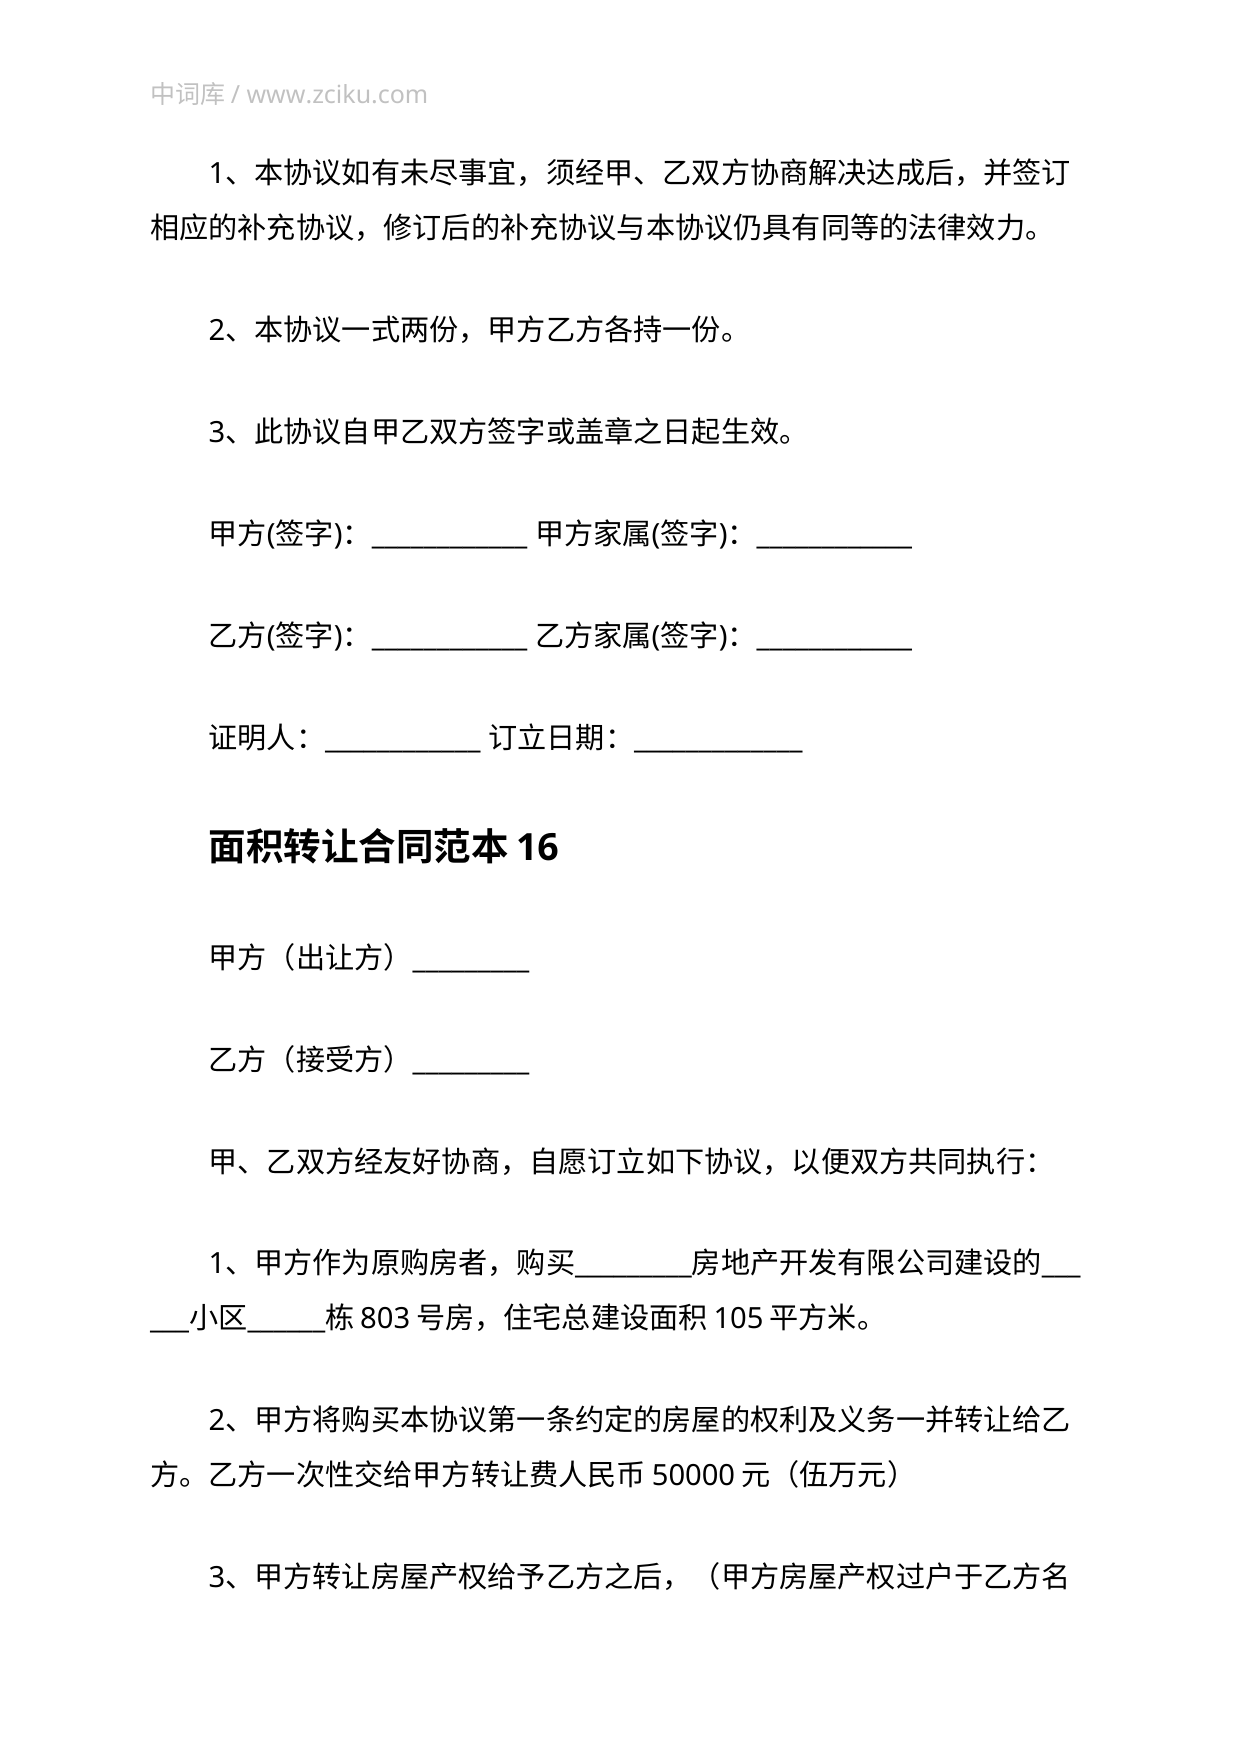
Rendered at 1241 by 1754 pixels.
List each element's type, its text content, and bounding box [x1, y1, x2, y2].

text 1、本协议如有未尽事宜，须经甲、乙双方协商解决达成后，并签订相应的补充协议，修订后的补充协议与本协议仍具有同等的法律效力。 [150, 150, 1090, 247]
text 乙方（接受方）_________ [150, 1036, 1090, 1079]
text 乙方(签字)：____________ 乙方家属(签字)：____________ [150, 613, 1090, 655]
text 2、本协议一式两份，甲方乙方各持一份。 [150, 307, 1090, 349]
text 甲方(签字)：____________ 甲方家属(签字)：____________ [150, 511, 1090, 553]
text 2、甲方将购买本协议第一条约定的房屋的权利及义务一并转让给乙方。乙方一次性交给甲方转让费人民币50000元（伍万元） [150, 1397, 1090, 1494]
text 甲方（出让方）_________ [150, 934, 1090, 977]
text 证明人：____________ 订立日期：_____________ [150, 715, 1090, 757]
text 面积转让合同范本16 [150, 817, 1090, 871]
text 甲、乙双方经友好协商，自愿订立如下协议，以便双方共同执行： [150, 1138, 1090, 1181]
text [150, 1554, 1090, 1596]
text 1、甲方作为原购房者，购买_________房地产开发有限公司建设的______小区______栋803号房，住宅总建设面积105平方米。 [150, 1240, 1090, 1337]
text 3、此协议自甲乙双方签字或盖章之日起生效。 [150, 409, 1090, 451]
